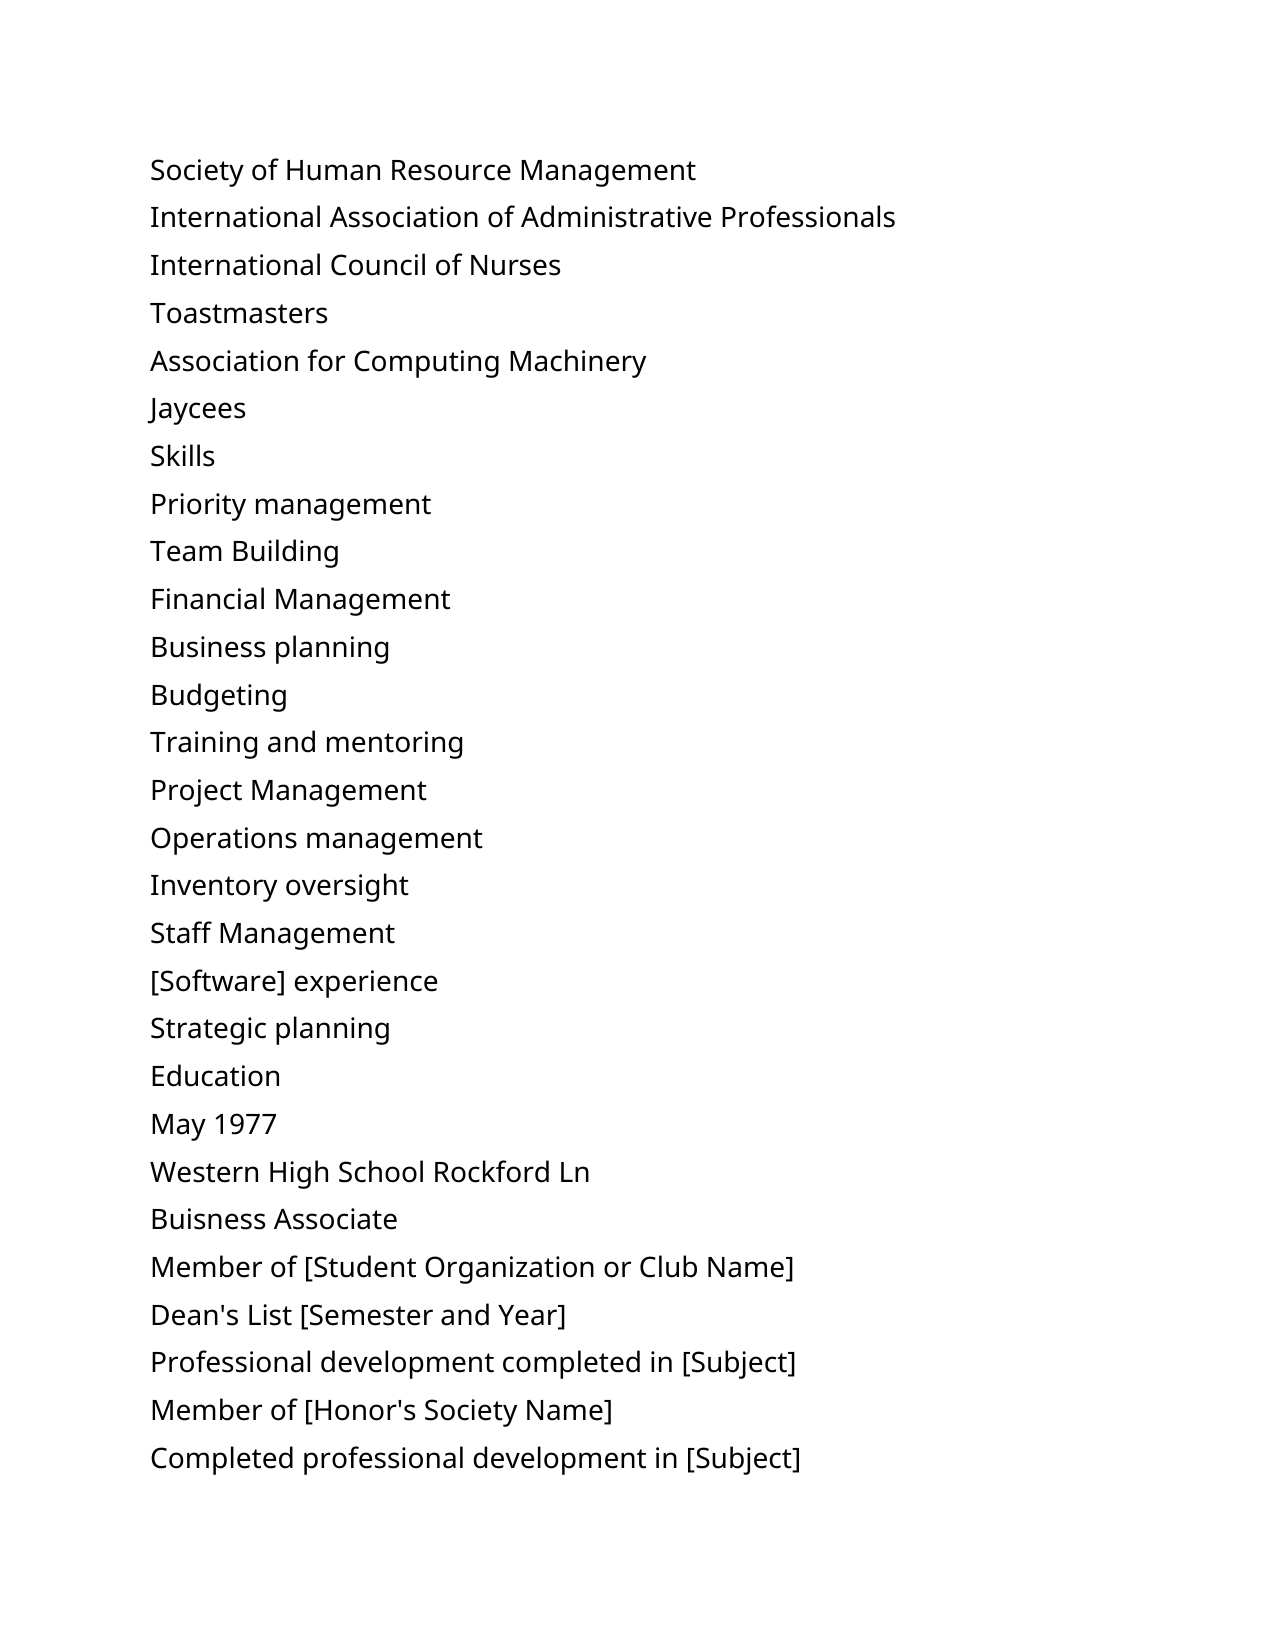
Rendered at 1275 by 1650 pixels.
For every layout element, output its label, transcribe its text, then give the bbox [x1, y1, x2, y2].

text Member of [Student Organization or Club Name] [150, 1247, 1125, 1286]
text Budgeting [150, 675, 1125, 713]
text Financial Management [150, 579, 1125, 618]
text [Software] experience [150, 961, 1125, 999]
text May 1977 [150, 1104, 1125, 1142]
text Operations management [150, 818, 1125, 856]
text Training and mentoring [150, 722, 1125, 761]
text Inventory oversight [150, 866, 1125, 904]
text International Council of Nurses [150, 245, 1125, 284]
text Association for Computing Machinery [150, 341, 1125, 379]
text Completed professional development in [Subject] [150, 1438, 1125, 1476]
text Professional development completed in [Subject] [150, 1343, 1125, 1381]
text Western High School Rockford Ln [150, 1152, 1125, 1190]
text Project Management [150, 770, 1125, 808]
text Team Building [150, 532, 1125, 570]
text International Association of Administrative Professionals [150, 198, 1125, 236]
text Staff Management [150, 913, 1125, 952]
text Society of Human Resource Management [150, 150, 1125, 188]
text Member of [Honor's Society Name] [150, 1390, 1125, 1429]
text Skills [150, 436, 1125, 474]
text Education [150, 1056, 1125, 1095]
text Jaycees [150, 388, 1125, 427]
text Buisness Associate [150, 1199, 1125, 1238]
text Business planning [150, 627, 1125, 665]
text Dean's List [Semester and Year] [150, 1295, 1125, 1333]
text Priority management [150, 484, 1125, 522]
text Toastmasters [150, 293, 1125, 331]
text Strategic planning [150, 1009, 1125, 1047]
